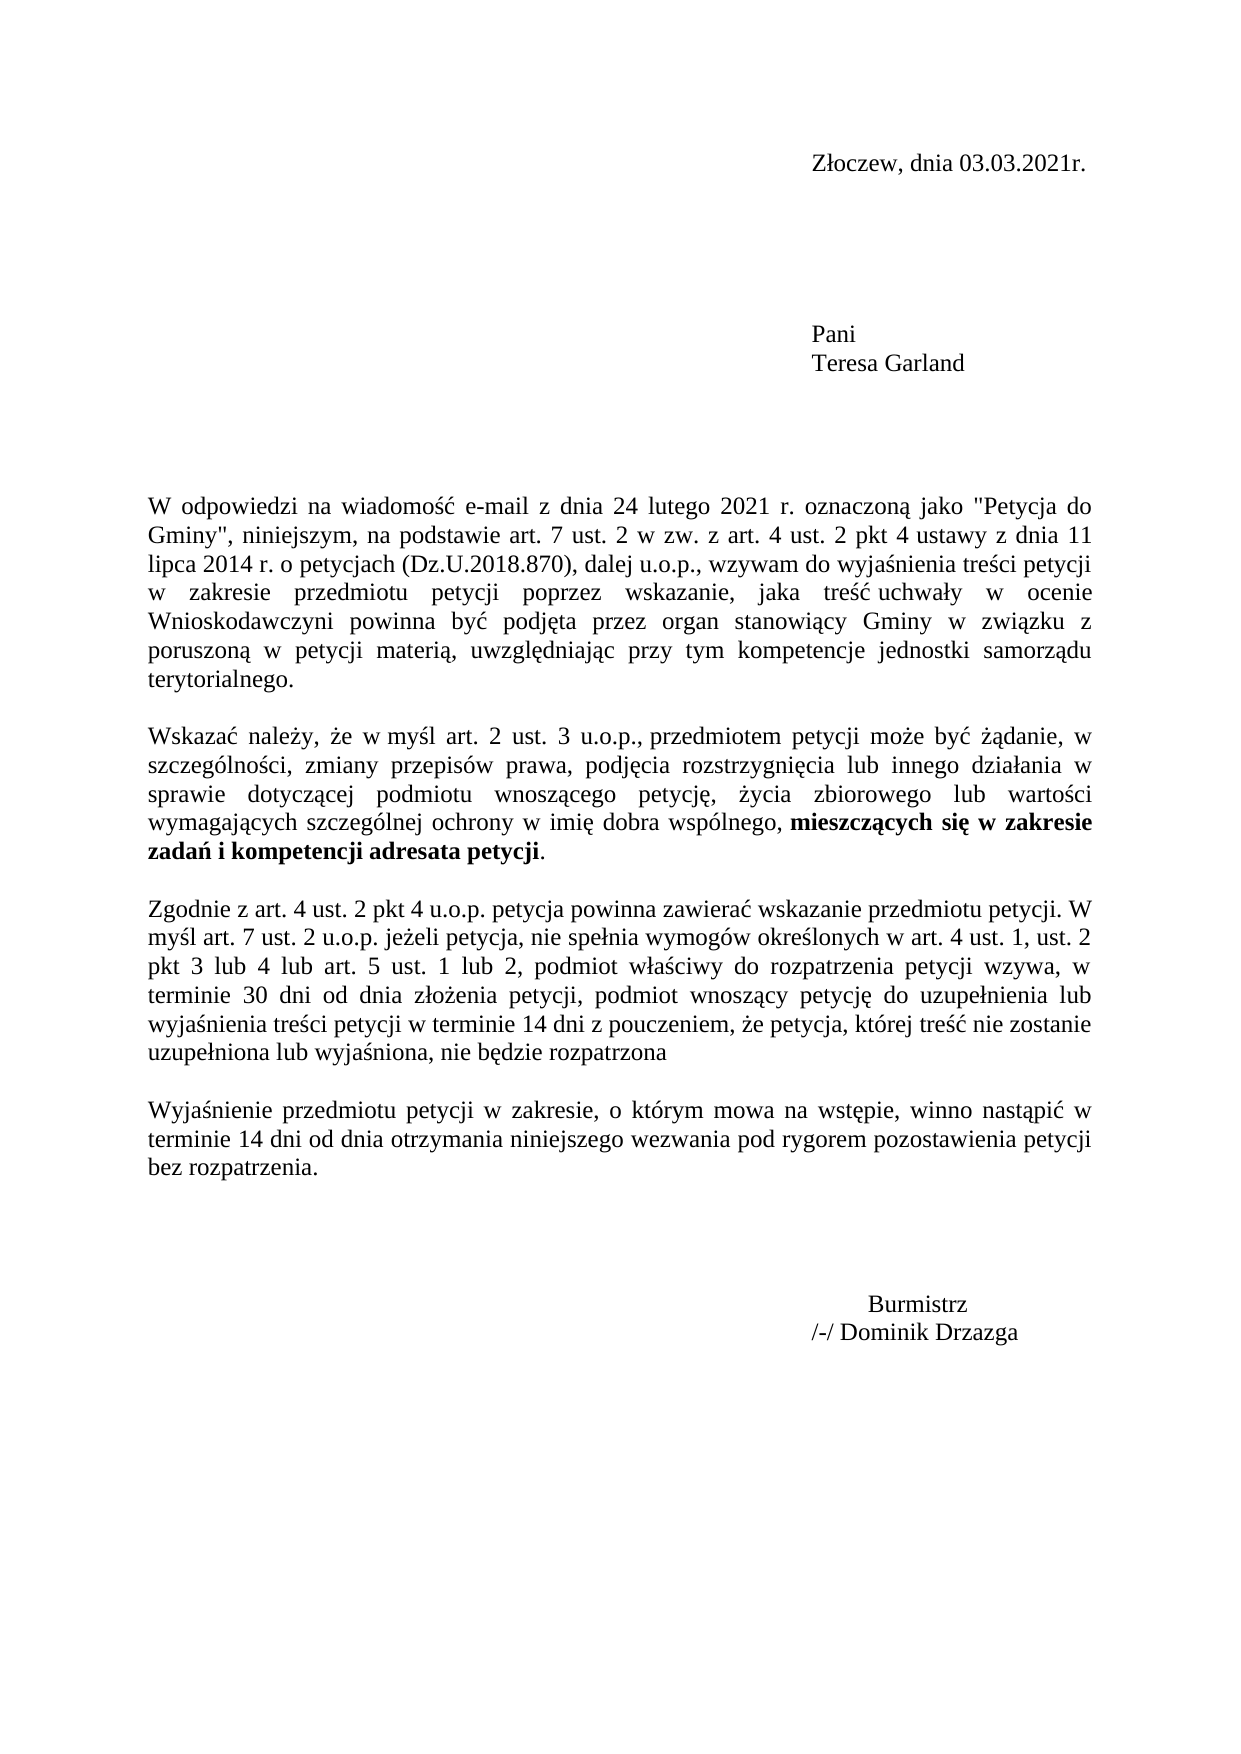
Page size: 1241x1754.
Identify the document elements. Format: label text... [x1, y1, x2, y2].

text Burmistrz [148, 1289, 1093, 1317]
text W odpowiedzi na wiadomość e-mail z dnia 24 lutego 2021 r. oznaczoną jako "Petycja do Gminy", niniejszym, na podstawie art. 7 ust. 2 w zw. z art. 4 ust. 2 pkt 4 ustawy z dnia 11 lipca 2014 r. o petycjach (Dz.U.2018.870), dalej u.o.p., wzywam do wyjaśnienia treści petycji w zakresie przedmiotu petycji poprzez wskazanie, jaka treść uchwały w ocenie Wnioskodawczyni powinna być podjęta przez organ stanowiący Gminy w związku z poruszoną w petycji materią, uwzględniając przy tym kompetencje jednostki samorządu terytorialnego. [148, 491, 1093, 692]
text /-/ Dominik Drzazga [148, 1317, 1093, 1346]
text Teresa Garland [148, 348, 1093, 377]
text Pani [738, 319, 1093, 348]
text Wskazać należy, że w myśl art. 2 ust. 3 u.o.p., przedmiotem petycji może być żądanie, w szczególności, zmiany przepisów prawa, podjęcia rozstrzygnięcia lub innego działania w sprawie dotyczącej podmiotu wnoszącego petycję, życia zbiorowego lub wartości wymagających szczególnej ochrony w imię dobra wspólnego, mieszczących się w zakresie zadań i kompetencji adresata petycji. [148, 721, 1093, 865]
text Wyjaśnienie przedmiotu petycji w zakresie, o którym mowa na wstępie, winno nastąpić w terminie 14 dni od dnia otrzymania niniejszego wezwania pod rygorem pozostawienia petycji bez rozpatrzenia. [148, 1095, 1093, 1181]
text Złoczew, dnia 03.03.2021r. [148, 148, 1093, 176]
text Zgodnie z art. 4 ust. 2 pkt 4 u.o.p. petycja powinna zawierać wskazanie przedmiotu petycji. W myśl art. 7 ust. 2 u.o.p. jeżeli petycja, nie spełnia wymogów określonych w art. 4 ust. 1, ust. 2 pkt 3 lub 4 lub art. 5 ust. 1 lub 2, podmiot właściwy do rozpatrzenia petycji wzywa, w terminie 30 dni od dnia złożenia petycji, podmiot wnoszący petycję do uzupełnienia lub wyjaśnienia treści petycji w terminie 14 dni z pouczeniem, że petycja, której treść nie zostanie uzupełniona lub wyjaśniona, nie będzie rozpatrzona [148, 894, 1093, 1066]
